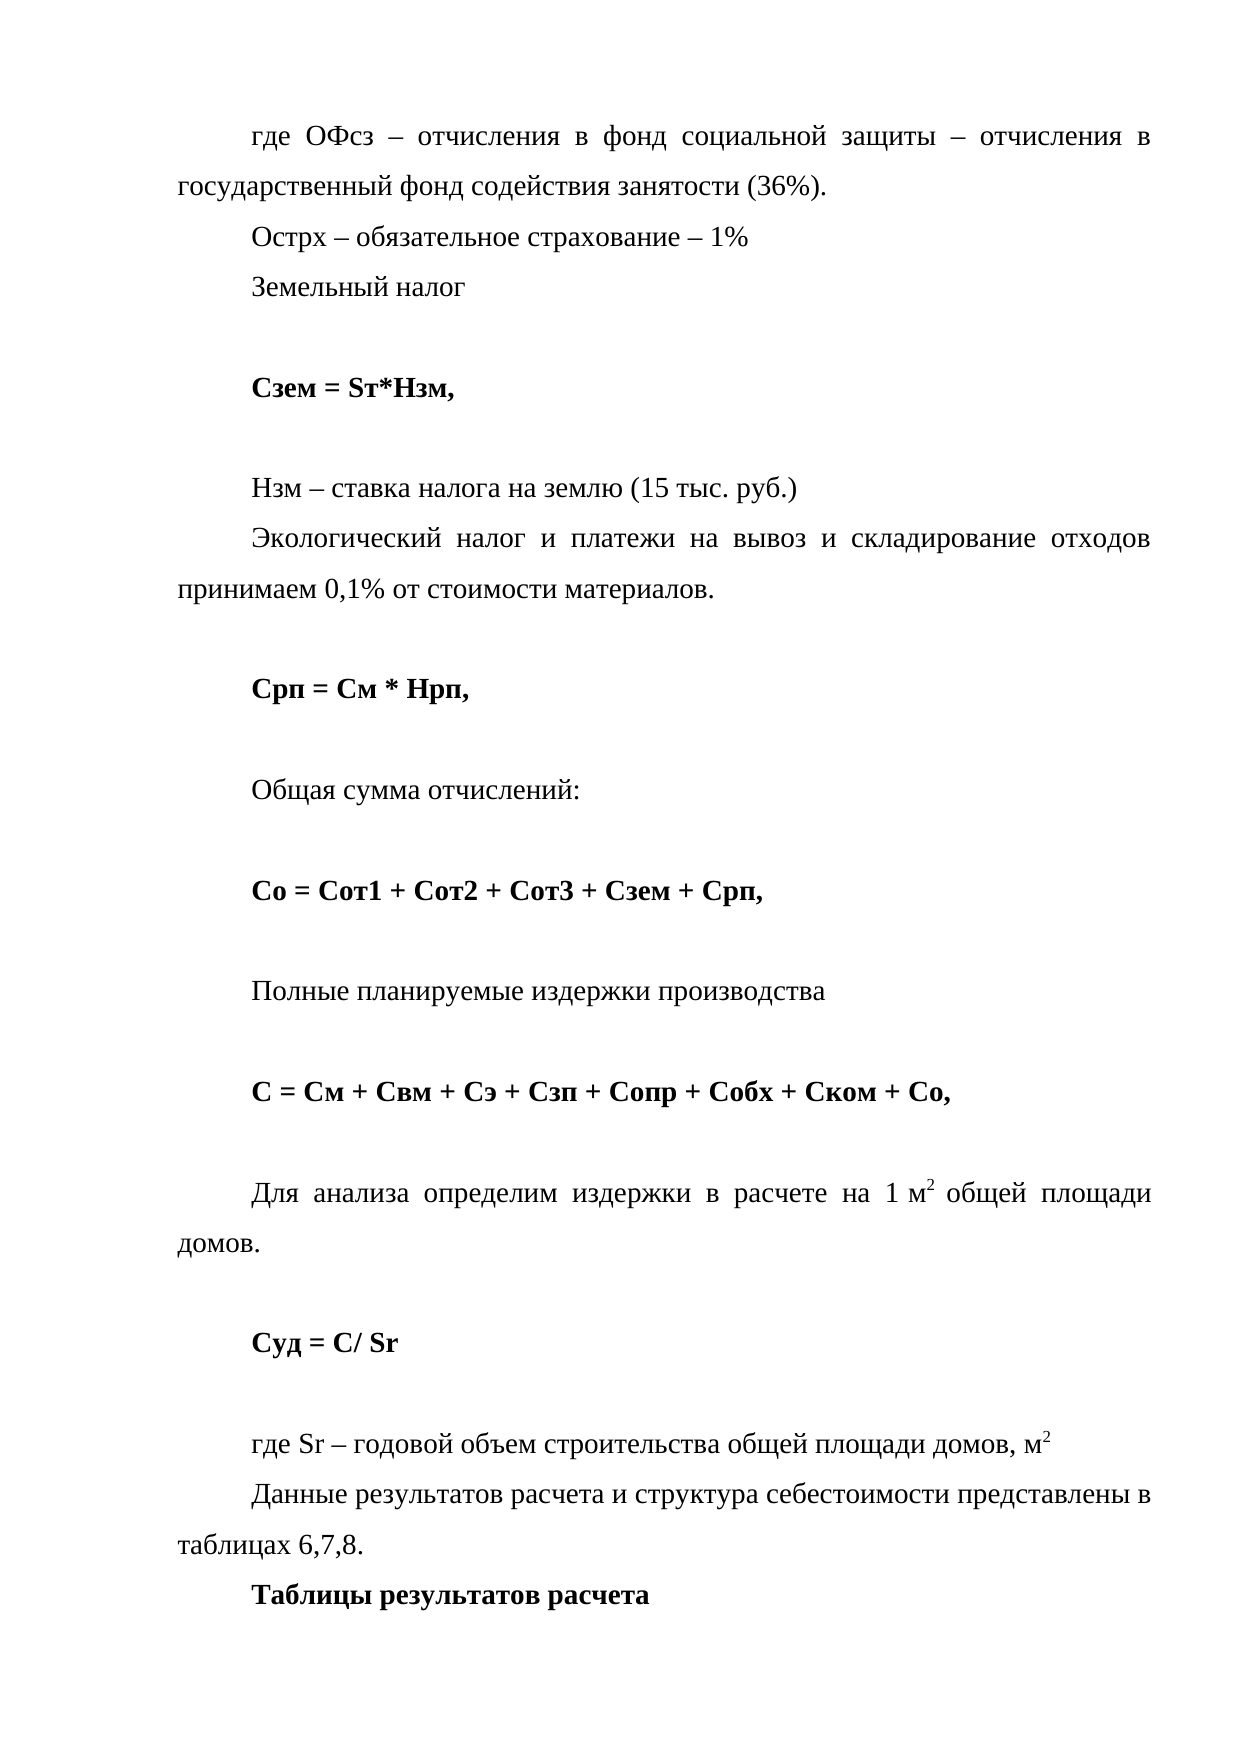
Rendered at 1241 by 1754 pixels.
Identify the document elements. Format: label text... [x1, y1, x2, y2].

text где ОФсз – отчисления в фонд социальной защиты – отчисления в государственный фонд содействия занятости (36%). [177, 118, 1152, 202]
text Срп = См * Нрп, [177, 672, 1152, 705]
text С = См + Свм + Сэ + Сзп + Сопр + Собх + Ском + Со, [177, 1074, 1152, 1108]
text Данные результатов расчета и структура себестоимости представлены в таблицах 6,7,8. [177, 1477, 1152, 1560]
text Нзм – ставка налога на землю (15 тыс. руб.) [177, 470, 1152, 504]
text Для анализа определим издержки в расчете на 1 м2 общей площади домов. [177, 1175, 1152, 1258]
text Экологический налог и платежи на вывоз и складирование отходов принимаем 0,1% от стоимости материалов. [177, 521, 1152, 604]
text Со = Сот1 + Сот2 + Сот3 + Сзем + Срп, [177, 873, 1152, 906]
text Земельный налог [177, 269, 1152, 303]
text Общая сумма отчислений: [177, 772, 1152, 806]
text Суд = С/ Sr [177, 1326, 1152, 1359]
text Сзем = Sт*Нзм, [177, 370, 1152, 403]
text где Sr – годовой объем строительства общей площади домов, м2 [177, 1426, 1152, 1460]
text Таблицы результатов расчета [177, 1577, 1152, 1611]
text Острх – обязательное страхование – 1% [177, 219, 1152, 252]
text Полные планируемые издержки производства [177, 973, 1152, 1007]
